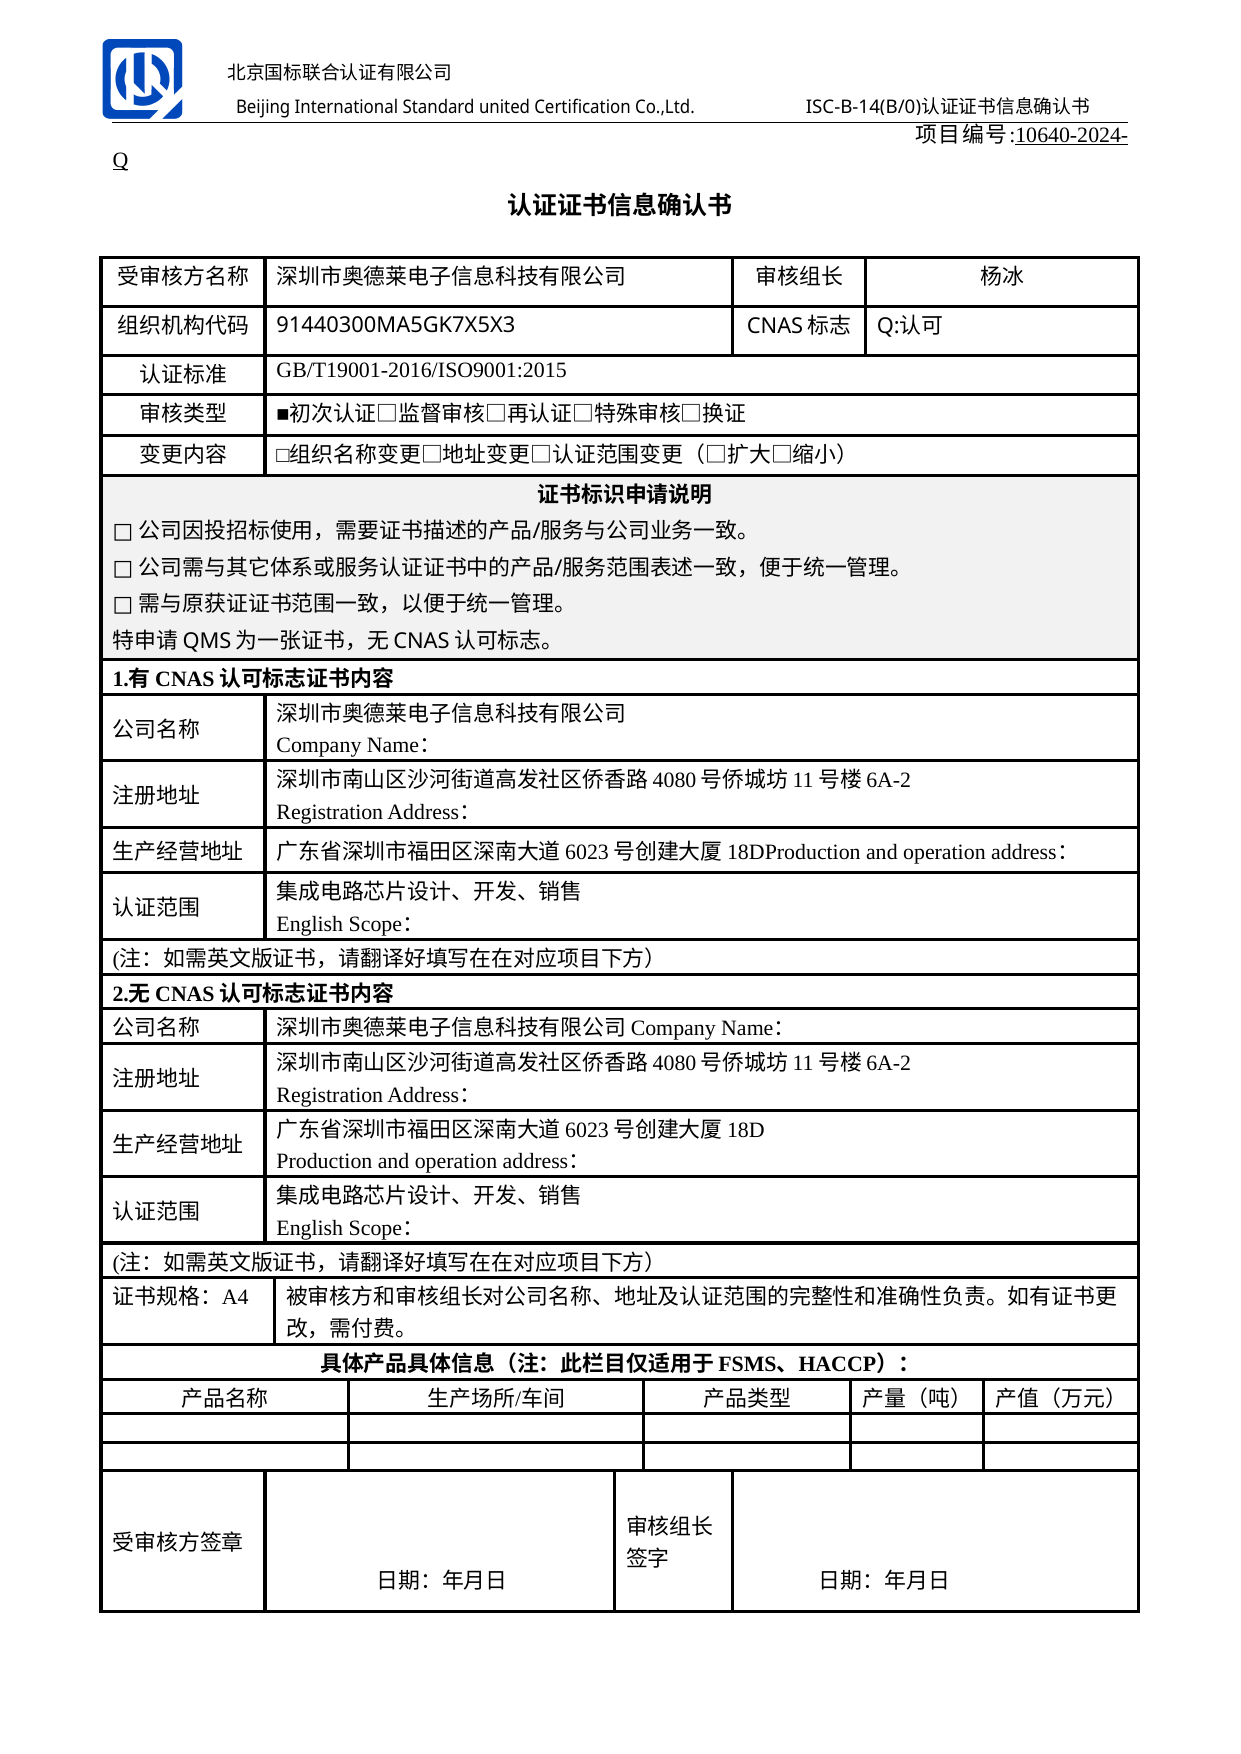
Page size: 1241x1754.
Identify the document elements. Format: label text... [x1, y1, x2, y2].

table_cell [645, 1415, 849, 1441]
table_cell 2.无CNAS认可标志证书内容 [103, 976, 1137, 1007]
table_cell 认证范围 [103, 1178, 263, 1241]
table_cell [350, 1415, 642, 1441]
table_cell [985, 1415, 1137, 1441]
table_cell [852, 1444, 982, 1469]
table_cell [350, 1444, 642, 1469]
table_cell 产品名称 [103, 1381, 347, 1412]
table_cell 集成电路芯片设计、开发、销售 English Scope： [267, 874, 1137, 938]
text 项目编号:10640-2024-Q [112, 123, 1128, 173]
table_cell (注：如需英文版证书，请翻译好填写在在对应项目下方） [103, 941, 1137, 972]
table_cell 生产经营地址 [103, 829, 263, 871]
table_cell 变更内容 [103, 437, 263, 474]
table_cell □组织名称变更□地址变更□认证范围变更（□扩大□缩小） [267, 437, 1137, 474]
table_cell 产量（吨） [852, 1381, 982, 1412]
table_cell 被审核方和审核组长对公司名称、地址及认证范围的完整性和准确性负责。如有证书更改，需付费。 [276, 1279, 1137, 1343]
table_header 杨冰 [867, 259, 1137, 305]
table_cell 广东省深圳市福田区深南大道6023号创建大厦18DProduction and operation address： [267, 829, 1137, 871]
table_cell 深圳市奥德莱电子信息科技有限公司 Company Name： [267, 696, 1137, 759]
table_cell 91440300MA5GK7X5X3 [267, 308, 731, 354]
table_cell 审核组长签字 [616, 1472, 731, 1610]
table_cell 集成电路芯片设计、开发、销售 English Scope： [267, 1178, 1137, 1241]
table_cell 生产场所/车间 [350, 1381, 642, 1412]
table_cell 组织机构代码 [103, 308, 263, 354]
table_cell [852, 1415, 982, 1441]
table_cell (注：如需英文版证书，请翻译好填写在在对应项目下方） [103, 1245, 1137, 1276]
table_header 深圳市奥德莱电子信息科技有限公司 [267, 259, 731, 305]
table_cell 产值（万元） [985, 1381, 1137, 1412]
table_cell 产品类型 [645, 1381, 849, 1412]
table_cell 证书规格：A4 [103, 1279, 273, 1343]
text 认证证书信息确认书 [112, 185, 1128, 222]
table_cell 注册地址 [103, 762, 263, 826]
table_cell [645, 1444, 849, 1469]
table_cell 具体产品具体信息（注：此栏目仅适用于FSMS、HACCP）： [103, 1346, 1137, 1377]
table_cell [103, 1444, 347, 1469]
table_cell 深圳市南山区沙河街道高发社区侨香路4080号侨城坊11号楼6A-2 Registration Address： [267, 1045, 1137, 1108]
table_cell 1.有CNAS认可标志证书内容 [103, 661, 1137, 693]
table_header 受审核方名称 [103, 259, 263, 305]
table_cell 证书标识申请说明 □ 公司因投招标使用，需要证书描述的产品/服务与公司业务一致。 □ 公司需与其它体系或服务认证证书中的产品/服务范围表述一致，便于统一管理。 □ 需与原获证证书范围一致，以便于统一管理。 特申请QMS为一张证书，无CNAS认可标志。 [103, 477, 1137, 658]
table_cell 生产经营地址 [103, 1112, 263, 1175]
table_cell 受审核方签章 [103, 1472, 263, 1610]
table_cell [103, 1415, 347, 1441]
table_cell GB/T19001-2016/ISO9001:2015 [267, 357, 1137, 393]
table_cell 审核类型 [103, 396, 263, 433]
table_cell 日期：年月日 [267, 1472, 613, 1610]
table_header 审核组长 [734, 259, 864, 305]
table_cell 认证范围 [103, 874, 263, 938]
table_cell 深圳市南山区沙河街道高发社区侨香路4080号侨城坊11号楼6A-2 Registration Address： [267, 762, 1137, 826]
table_cell 公司名称 [103, 696, 263, 759]
table_cell 公司名称 [103, 1010, 263, 1042]
table_cell 日期：年月日 [734, 1472, 1137, 1610]
table_cell 广东省深圳市福田区深南大道6023号创建大厦18D Production and operation address： [267, 1112, 1137, 1175]
picture [102, 39, 183, 119]
table_cell ■初次认证□监督审核□再认证□特殊审核□换证 [267, 396, 1137, 433]
table_cell 注册地址 [103, 1045, 263, 1108]
table_cell Q:认可 [867, 308, 1137, 354]
table_cell 认证标准 [103, 357, 263, 393]
table_cell [985, 1444, 1137, 1469]
table_cell 深圳市奥德莱电子信息科技有限公司Company Name： [267, 1010, 1137, 1042]
table_cell CNAS标志 [734, 308, 864, 354]
